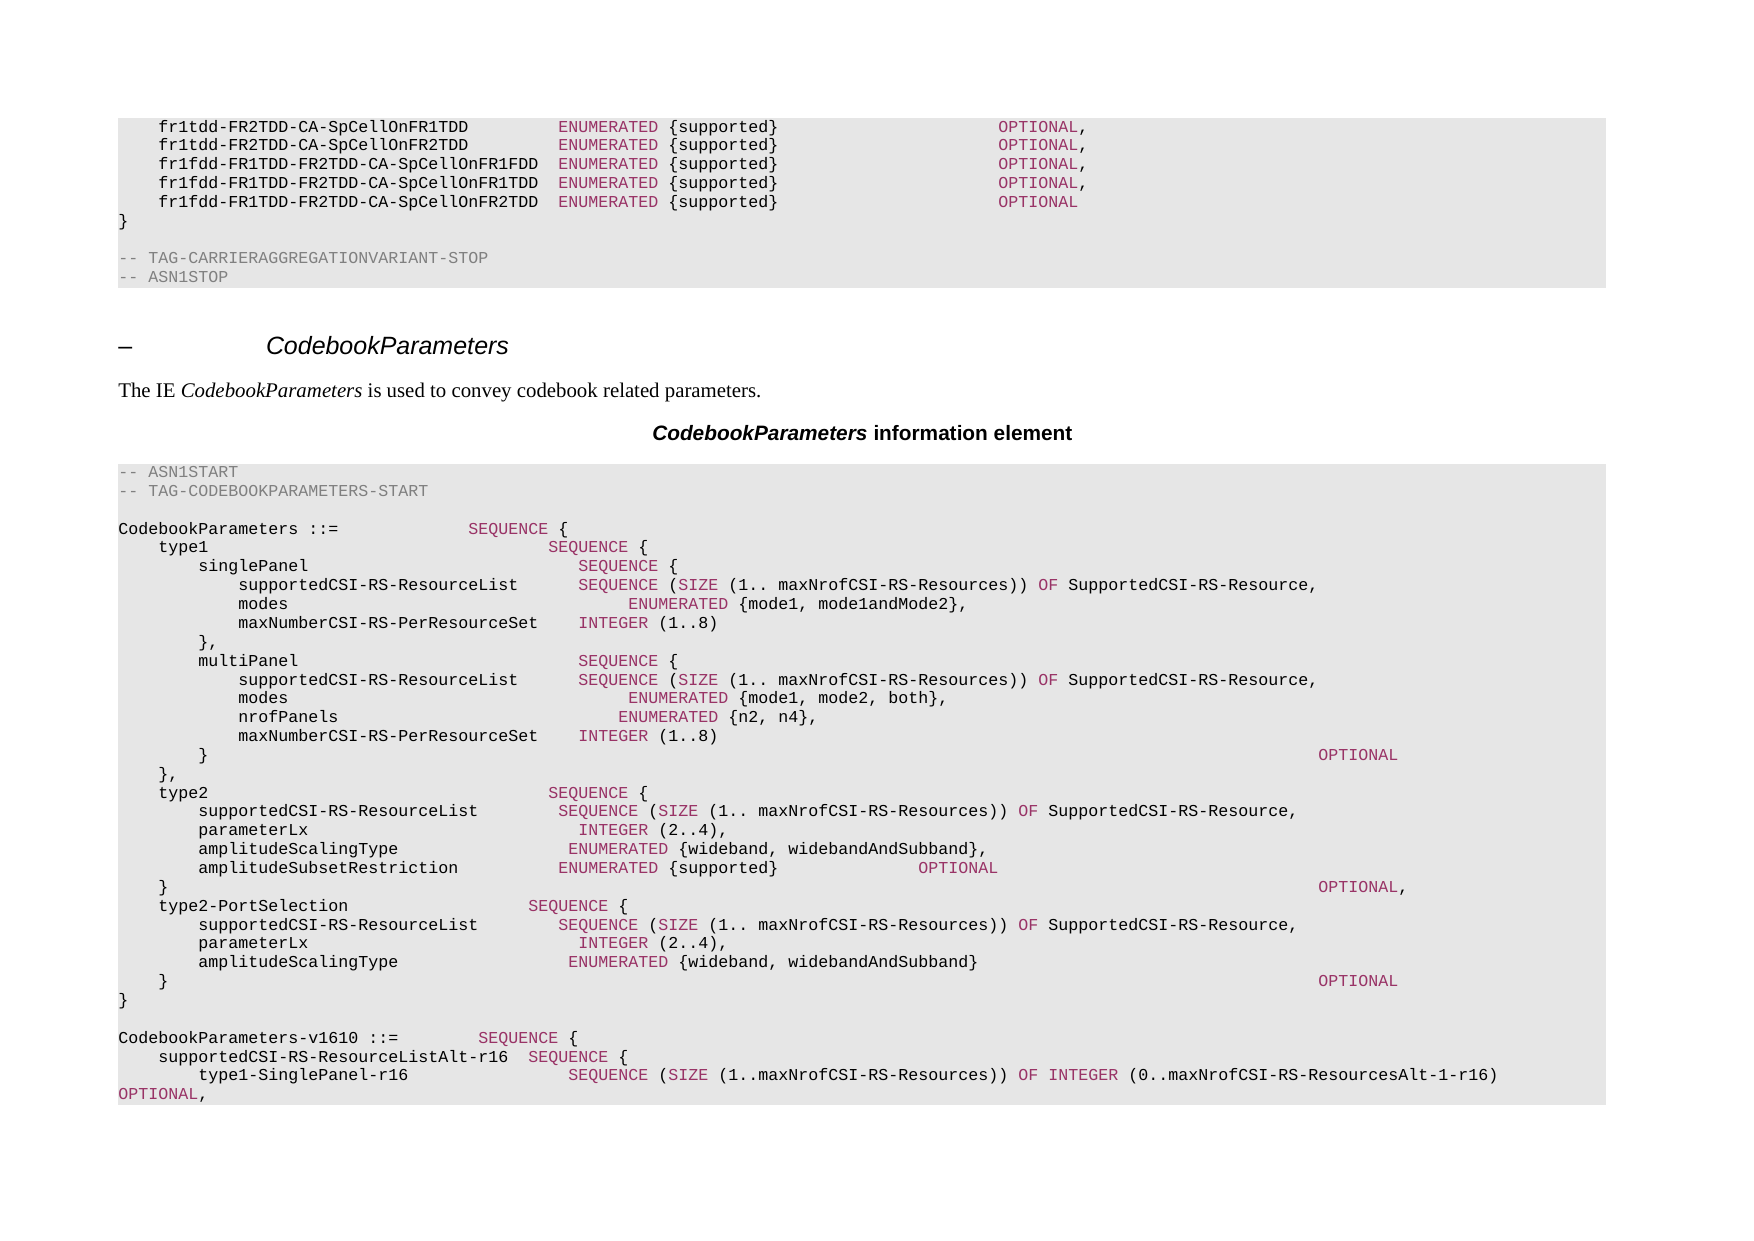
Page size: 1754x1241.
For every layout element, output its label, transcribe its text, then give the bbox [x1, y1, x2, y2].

text fr1fdd-FR1TDD-FR2TDD-CA-SpCellOnFR1TDD ENUMERATED {supported} OPTIONAL, [118, 175, 1606, 193]
subtitle – CodebookParameters [118, 331, 1606, 359]
text CodebookParameters-v1610 ::= SEQUENCE { [118, 1029, 1606, 1048]
text type1-SinglePanel-r16 SEQUENCE (SIZE (1..maxNrofCSI-RS-Resources)) OF INTEGER (0..maxNrofCSI-RS-ResourcesAlt-1-r16) OPTIONAL, [118, 1067, 1606, 1105]
text supportedCSI-RS-ResourceList SEQUENCE (SIZE (1.. maxNrofCSI-RS-Resources)) OF SupportedCSI-RS-Resource, [118, 671, 1606, 690]
text supportedCSI-RS-ResourceListAlt-r16 SEQUENCE { [118, 1048, 1606, 1067]
text CodebookParameters information element [118, 421, 1606, 445]
text type1 SEQUENCE { [118, 539, 1606, 558]
text amplitudeScalingType ENUMERATED {wideband, widebandAndSubband} [118, 954, 1606, 973]
text type2 SEQUENCE { [118, 784, 1606, 803]
text maxNumberCSI-RS-PerResourceSet INTEGER (1..8) [118, 728, 1606, 746]
text fr1tdd-FR2TDD-CA-SpCellOnFR1TDD ENUMERATED {supported} OPTIONAL, [118, 118, 1606, 137]
text }, [118, 765, 1606, 784]
text -- ASN1STOP [118, 269, 1606, 288]
text } OPTIONAL, [118, 878, 1606, 897]
text supportedCSI-RS-ResourceList SEQUENCE (SIZE (1.. maxNrofCSI-RS-Resources)) OF SupportedCSI-RS-Resource, [118, 916, 1606, 935]
text }, [118, 633, 1606, 652]
text fr1fdd-FR1TDD-FR2TDD-CA-SpCellOnFR2TDD ENUMERATED {supported} OPTIONAL [118, 193, 1606, 212]
text amplitudeScalingType ENUMERATED {wideband, widebandAndSubband}, [118, 841, 1606, 859]
text The IE CodebookParameters is used to convey codebook related parameters. [118, 378, 1606, 402]
text -- TAG-CODEBOOKPARAMETERS-START [118, 482, 1606, 501]
text -- TAG-CARRIERAGGREGATIONVARIANT-STOP [118, 250, 1606, 269]
text fr1tdd-FR2TDD-CA-SpCellOnFR2TDD ENUMERATED {supported} OPTIONAL, [118, 137, 1606, 156]
text fr1fdd-FR1TDD-FR2TDD-CA-SpCellOnFR1FDD ENUMERATED {supported} OPTIONAL, [118, 156, 1606, 175]
text type2-PortSelection SEQUENCE { [118, 897, 1606, 916]
text } OPTIONAL [118, 973, 1606, 992]
text parameterLx INTEGER (2..4), [118, 935, 1606, 954]
text } OPTIONAL [118, 746, 1606, 765]
text singlePanel SEQUENCE { [118, 558, 1606, 577]
text supportedCSI-RS-ResourceList SEQUENCE (SIZE (1.. maxNrofCSI-RS-Resources)) OF SupportedCSI-RS-Resource, [118, 803, 1606, 822]
text } [118, 992, 1606, 1010]
text parameterLx INTEGER (2..4), [118, 822, 1606, 841]
text CodebookParameters ::= SEQUENCE { [118, 520, 1606, 539]
text } [118, 212, 1606, 231]
text maxNumberCSI-RS-PerResourceSet INTEGER (1..8) [118, 614, 1606, 633]
text modes ENUMERATED {mode1, mode2, both}, [118, 690, 1606, 709]
text modes ENUMERATED {mode1, mode1andMode2}, [118, 596, 1606, 614]
text multiPanel SEQUENCE { [118, 652, 1606, 671]
text amplitudeSubsetRestriction ENUMERATED {supported} OPTIONAL [118, 859, 1606, 878]
text -- ASN1START [118, 464, 1606, 482]
text nrofPanels ENUMERATED {n2, n4}, [118, 709, 1606, 728]
text supportedCSI-RS-ResourceList SEQUENCE (SIZE (1.. maxNrofCSI-RS-Resources)) OF SupportedCSI-RS-Resource, [118, 577, 1606, 596]
